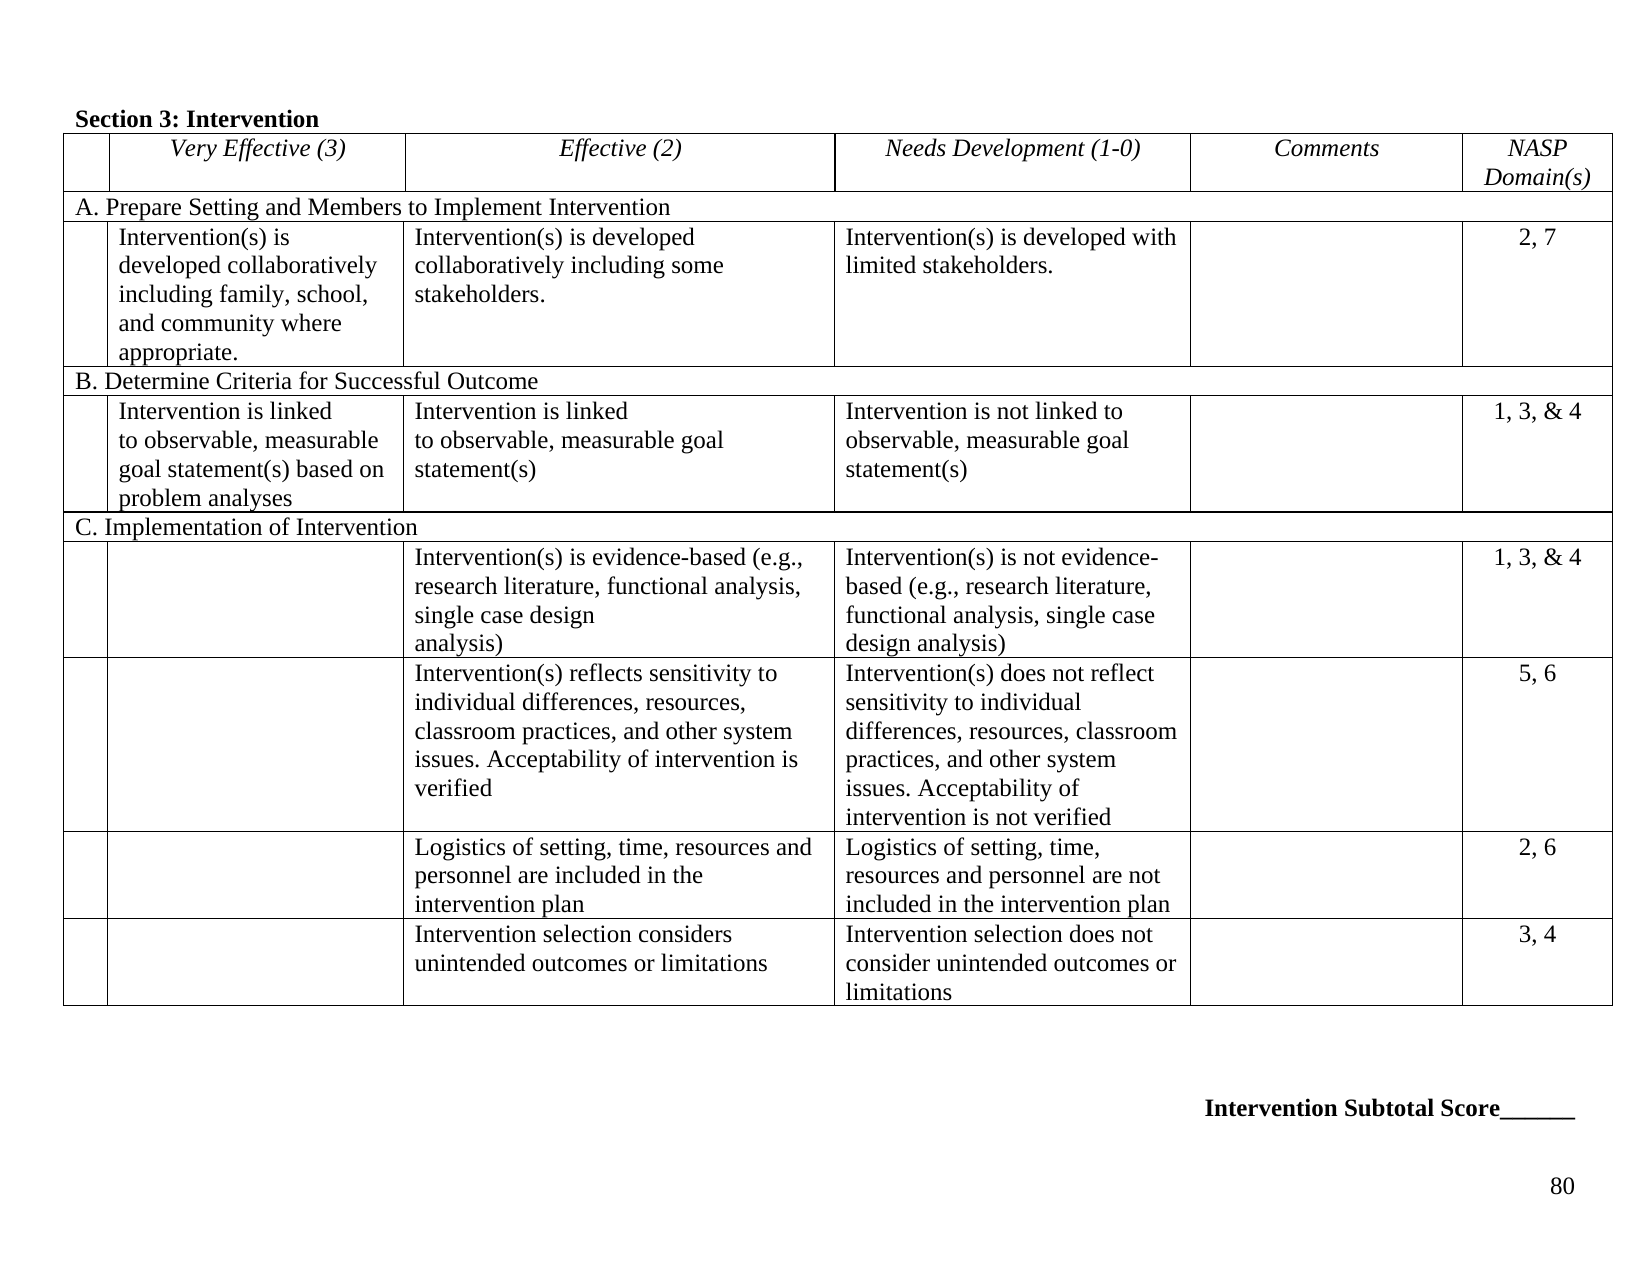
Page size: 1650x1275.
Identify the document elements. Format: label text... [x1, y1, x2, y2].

text Section 3: Intervention [75, 104, 1575, 132]
table_cell Intervention is linked to observable, measurable goal statement(s) [404, 396, 834, 511]
table_cell Intervention(s) does not reflect sensitivity to individual differences, resources, classroom practices, and other system issues. Acceptability of intervention is not verified [835, 658, 1190, 831]
table_cell Intervention is linked to observable, measurable goal statement(s) based on problem analyses [108, 396, 403, 511]
table_cell [1191, 222, 1462, 366]
table_cell [108, 919, 403, 1005]
table_cell [1191, 832, 1462, 918]
table_cell 1, 3, & 4 [1463, 396, 1612, 511]
table_cell C. Implementation of Intervention [64, 513, 1612, 541]
table_cell 5, 6 [1463, 658, 1612, 831]
table_cell [108, 542, 403, 657]
table_cell Intervention selection does not consider unintended outcomes or limitations [835, 919, 1190, 1005]
table_header [64, 134, 109, 191]
table_cell [64, 222, 107, 366]
table_header Needs Development (1-0) [836, 134, 1190, 191]
table_cell Intervention(s) is developed with limited stakeholders. [835, 222, 1190, 366]
table_cell Intervention(s) reflects sensitivity to individual differences, resources, classroom practices, and other system issues. Acceptability of intervention is verified [404, 658, 834, 831]
table_header Comments [1191, 134, 1462, 191]
table_cell 1, 3, & 4 [1463, 542, 1612, 657]
table_cell [108, 658, 403, 831]
table_cell Logistics of setting, time, resources and personnel are not included in the intervention plan [835, 832, 1190, 918]
table_cell [1191, 919, 1462, 1005]
table_cell [1191, 396, 1462, 511]
table_cell [64, 832, 107, 918]
text Intervention Subtotal Score______ [75, 1093, 1575, 1121]
table_cell [64, 658, 107, 831]
table_header Effective (2) [406, 134, 834, 191]
table_cell Intervention is not linked to observable, measurable goal statement(s) [835, 396, 1190, 511]
table_cell Logistics of setting, time, resources and personnel are included in the intervention plan [404, 832, 834, 918]
table_cell [108, 832, 403, 918]
table_header NASP Domain(s) [1463, 134, 1612, 191]
table_cell 2, 6 [1463, 832, 1612, 918]
table_cell 2, 7 [1463, 222, 1612, 366]
table_cell Intervention(s) is developed collaboratively including family, school, and community where appropriate. [108, 222, 403, 366]
table_cell Intervention selection considers unintended outcomes or limitations [404, 919, 834, 1005]
table_cell [64, 396, 107, 511]
table_cell [1191, 542, 1462, 657]
table_cell Intervention(s) is not evidence-based (e.g., research literature, functional analysis, single case design analysis) [835, 542, 1190, 657]
table_cell 3, 4 [1463, 919, 1612, 1005]
table_cell B. Determine Criteria for Successful Outcome [64, 367, 1612, 395]
table_cell A. Prepare Setting and Members to Implement Intervention [64, 192, 1612, 221]
table_cell [64, 919, 107, 1005]
table_cell [1191, 658, 1462, 831]
table_cell Intervention(s) is evidence-based (e.g., research literature, functional analysis, single case design analysis) [404, 542, 834, 657]
table_header Very Effective (3) [110, 134, 405, 191]
table_cell Intervention(s) is developed collaboratively including some stakeholders. [404, 222, 834, 366]
table_cell [64, 542, 107, 657]
